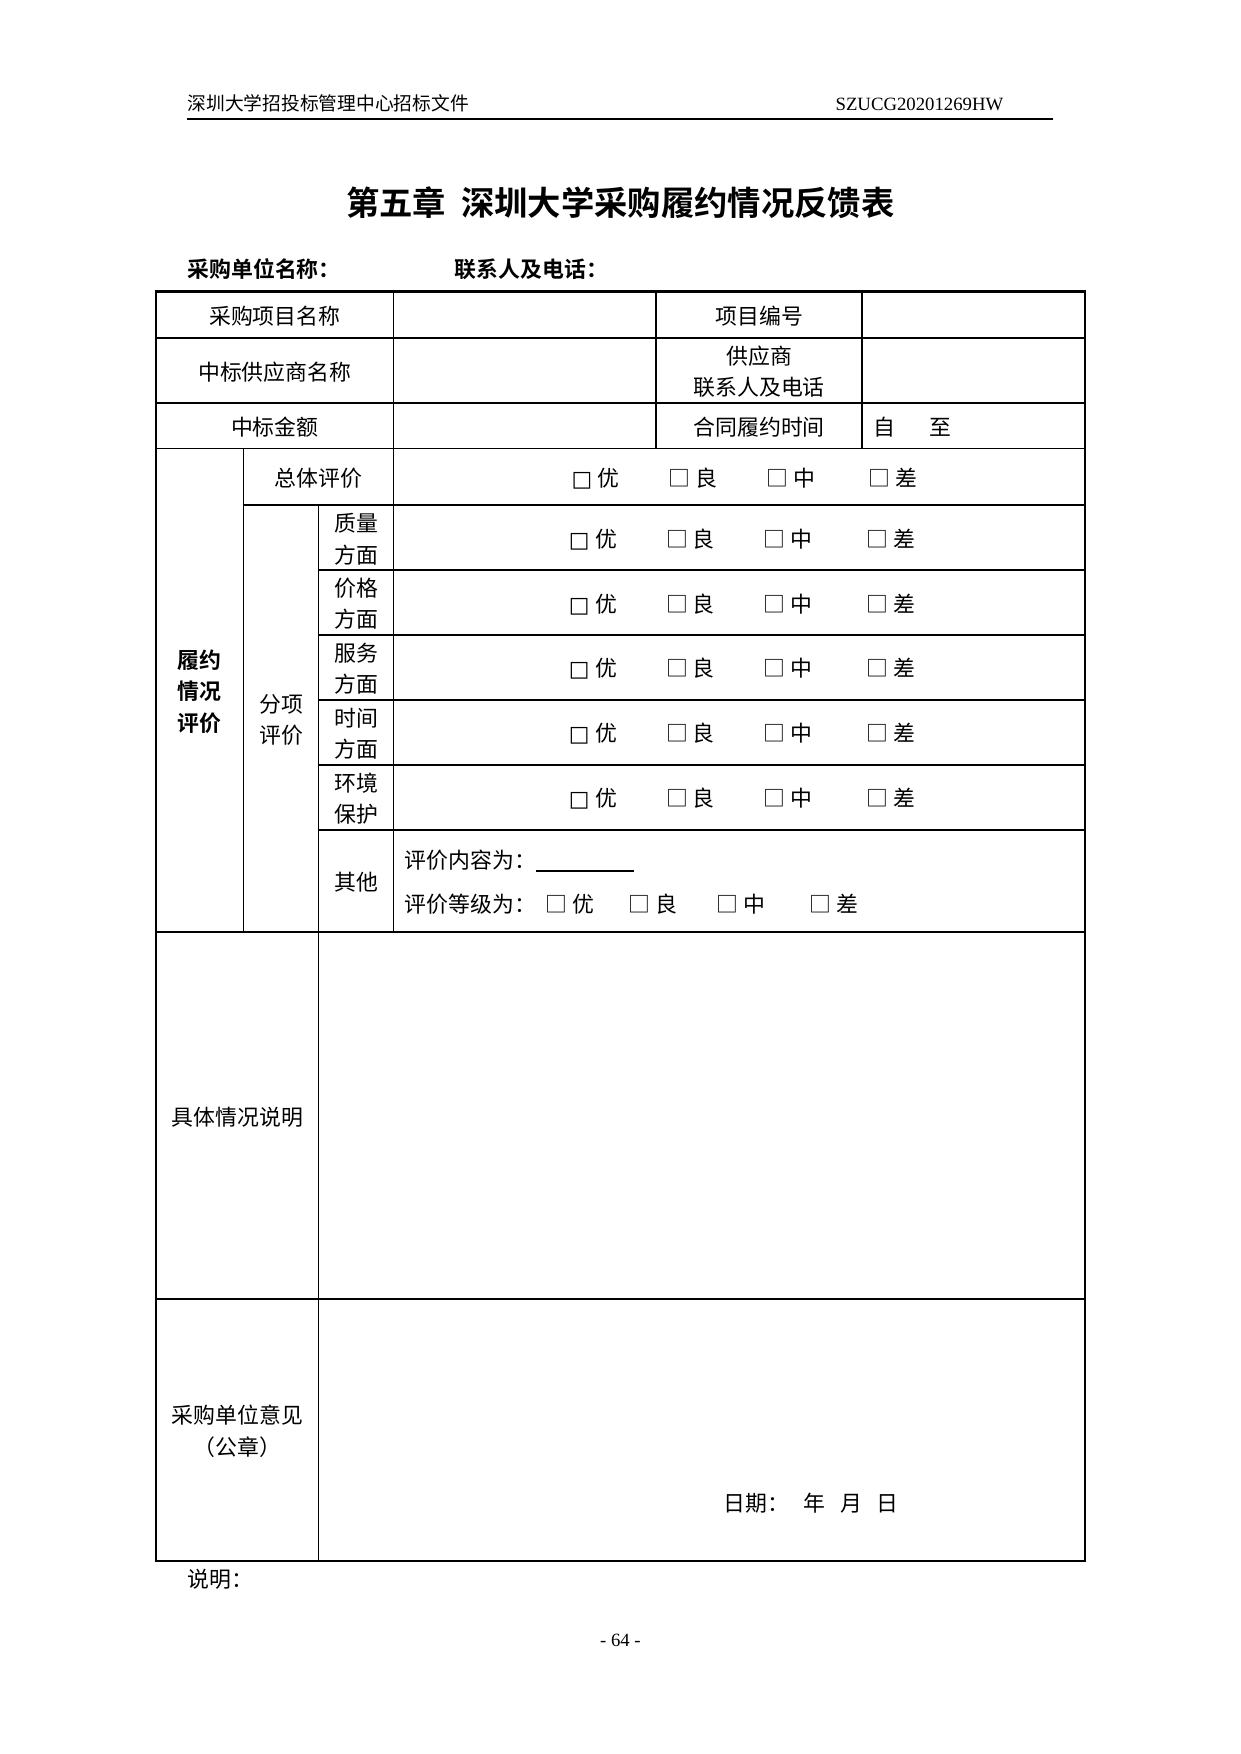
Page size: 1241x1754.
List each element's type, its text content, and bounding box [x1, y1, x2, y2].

table_header [394, 293, 655, 337]
table_cell 时间方面 [319, 701, 393, 764]
table_cell [319, 933, 1084, 1298]
table_cell 分项评价 [244, 506, 318, 931]
table_cell 具体情况说明 [157, 933, 318, 1298]
text 采购单位名称： 联系人及电话： [187, 252, 1053, 284]
table_header 采购项目名称 [157, 293, 393, 337]
table_cell 评价内容为： 评价等级为： □ 优 □ 良 □ 中 □ 差 [394, 831, 1084, 931]
table_cell 质量方面 [319, 506, 393, 569]
table_cell □ 优 □ 良 □ 中 □ 差 [394, 701, 1084, 764]
table_cell [394, 404, 655, 448]
table_cell □ 优 □ 良 □ 中 □ 差 [394, 766, 1084, 829]
table_cell 日期： 年 月 日 [319, 1300, 1084, 1560]
table_cell 履约情况评价 [157, 449, 243, 931]
table_cell □ 优 □ 良 □ 中 □ 差 [394, 449, 1084, 504]
table_cell 中标金额 [157, 404, 393, 448]
table_cell 其他 [319, 831, 393, 931]
table_cell □ 优 □ 良 □ 中 □ 差 [394, 636, 1084, 699]
table_cell 自 至 [863, 404, 1084, 448]
table_cell 合同履约时间 [657, 404, 861, 448]
table_cell 采购单位意见 （公章） [157, 1300, 318, 1560]
table_cell [863, 339, 1084, 402]
table_cell 中标供应商名称 [157, 339, 393, 402]
text 说明： [187, 1562, 1053, 1593]
table_cell 总体评价 [244, 449, 393, 504]
table_header 项目编号 [657, 293, 861, 337]
table_cell 价格方面 [319, 571, 393, 634]
table_cell 服务方面 [319, 636, 393, 699]
table_cell 环境保护 [319, 766, 393, 829]
table_cell □ 优 □ 良 □ 中 □ 差 [394, 571, 1084, 634]
subtitle 第五章 深圳大学采购履约情况反馈表 [187, 177, 1053, 225]
table_header [863, 293, 1084, 337]
table_cell 供应商 联系人及电话 [657, 339, 861, 402]
table_cell [394, 339, 655, 402]
table_cell □ 优 □ 良 □ 中 □ 差 [394, 506, 1084, 569]
